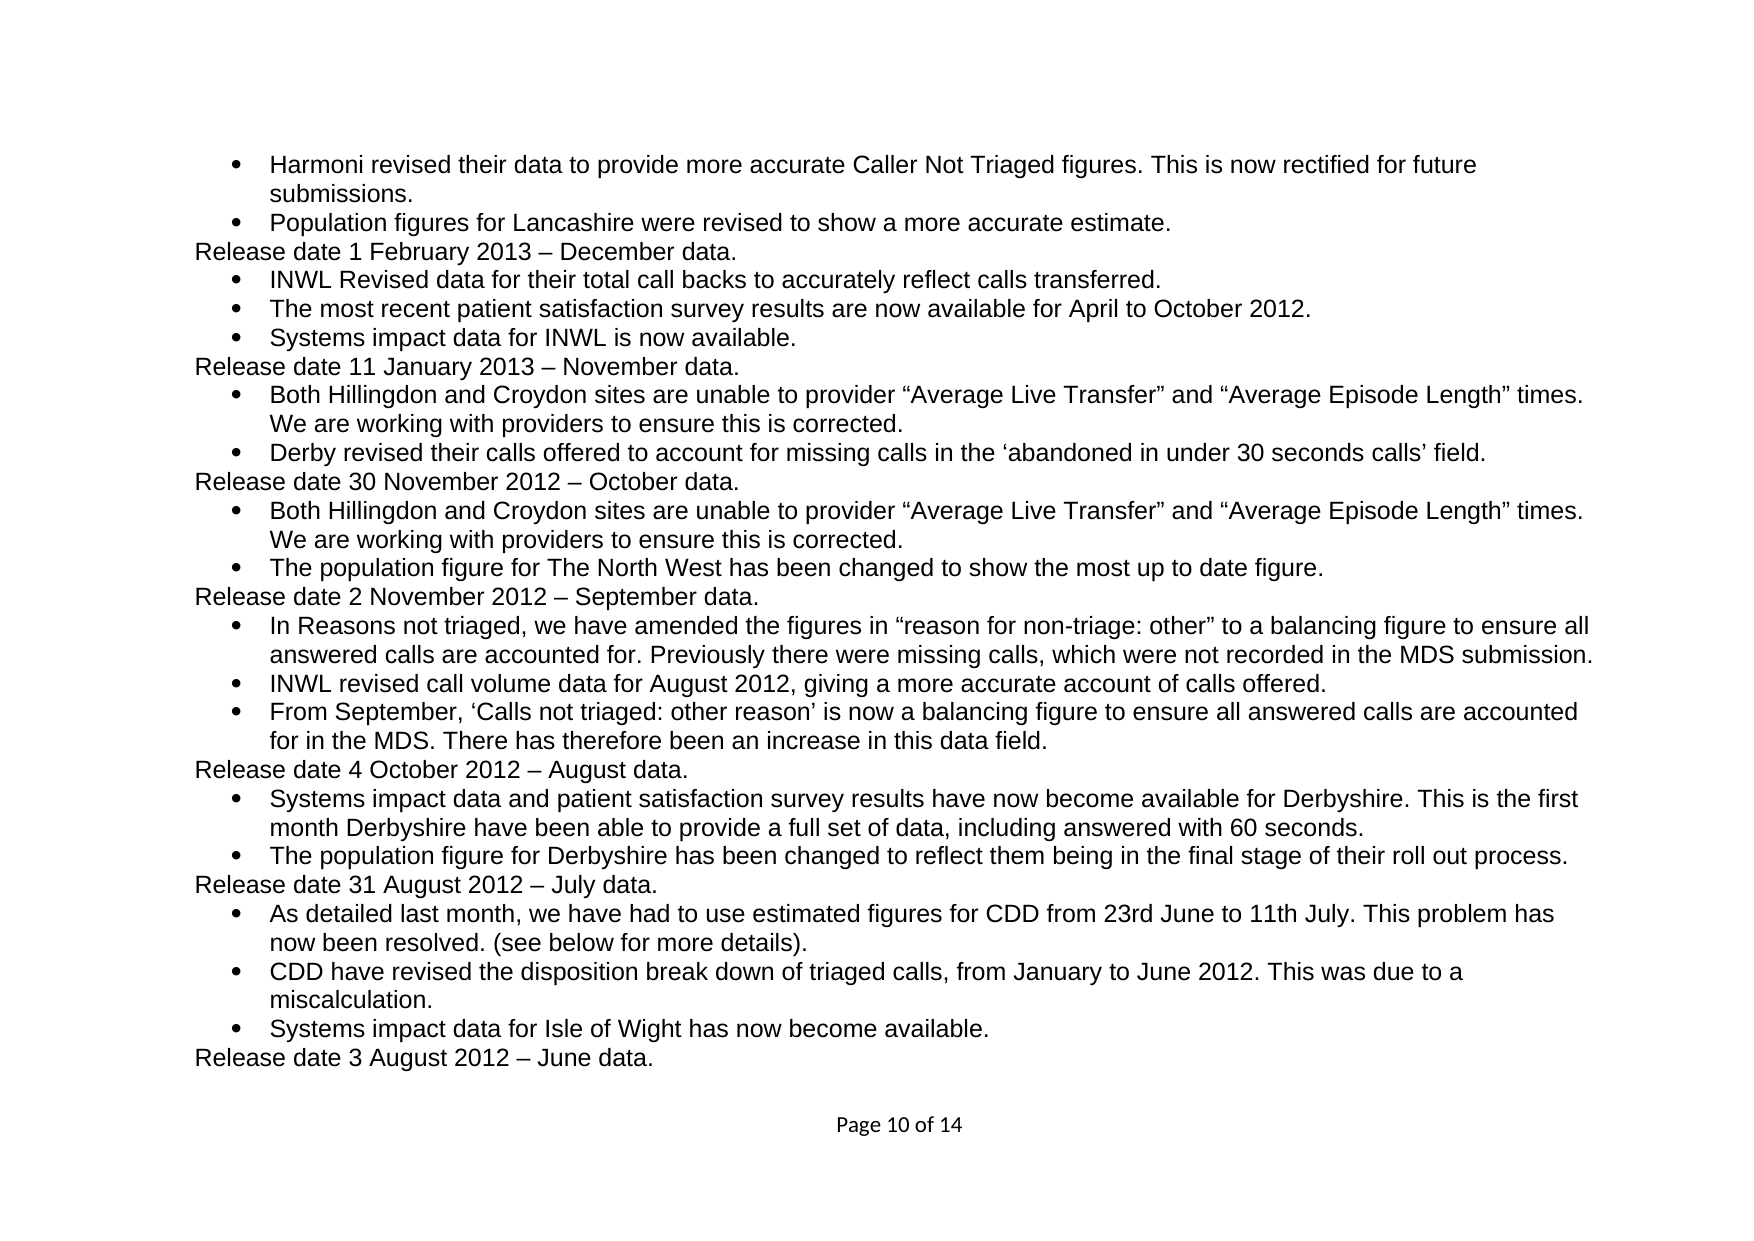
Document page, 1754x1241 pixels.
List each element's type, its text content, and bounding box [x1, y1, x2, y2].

text Release date 11 January 2013 – November data. [194, 352, 1604, 381]
list Both Hillingdon and Croydon sites are unable to provider “Average Live Transfer” and “Average Episode Length” times. We are working with providers to ensure this is corrected. [232, 381, 1604, 438]
text Release date 3 August 2012 – June data. [194, 1043, 1604, 1072]
text Release date 30 November 2012 – October data. [194, 467, 1604, 496]
list In Reasons not triaged, we have amended the figures in “reason for non-triage: other” to a balancing figure to ensure all answered calls are accounted for. Previously there were missing calls, which were not recorded in the MDS submission. [232, 611, 1604, 668]
list Systems impact data for Isle of Wight has now become available. [232, 1014, 1604, 1043]
list The population figure for The North West has been changed to show the most up to date figure. [232, 553, 1604, 582]
text Release date 2 November 2012 – September data. [194, 582, 1604, 611]
list INWL Revised data for their total call backs to accurately reflect calls transferred. [232, 265, 1604, 294]
list The population figure for Derbyshire has been changed to reflect them being in the final stage of their roll out process. [232, 841, 1604, 870]
list Systems impact data and patient satisfaction survey results have now become available for Derbyshire. This is the first month Derbyshire have been able to provide a full set of data, including answered with 60 seconds. [232, 784, 1604, 841]
text Release date 4 October 2012 – August data. [194, 755, 1604, 784]
text Release date 31 August 2012 – July data. [194, 870, 1604, 899]
list The most recent patient satisfaction survey results are now available for April to October 2012. [232, 294, 1604, 323]
list As detailed last month, we have had to use estimated figures for CDD from 23rd June to 11th July. This problem has now been resolved. (see below for more details). [232, 899, 1604, 957]
list CDD have revised the disposition break down of triaged calls, from January to June 2012. This was due to a miscalculation. [232, 957, 1604, 1014]
list From September, ‘Calls not triaged: other reason’ is now a balancing figure to ensure all answered calls are accounted for in the MDS. There has therefore been an increase in this data field. [232, 697, 1604, 755]
list Derby revised their calls offered to account for missing calls in the ‘abandoned in under 30 seconds calls’ field. [232, 438, 1604, 467]
list Population figures for Lancashire were revised to show a more accurate estimate. [232, 208, 1604, 236]
list Harmoni revised their data to provide more accurate Caller Not Triaged figures. This is now rectified for future submissions. [232, 150, 1604, 208]
list Both Hillingdon and Croydon sites are unable to provider “Average Live Transfer” and “Average Episode Length” times. We are working with providers to ensure this is corrected. [232, 496, 1604, 553]
list INWL revised call volume data for August 2012, giving a more accurate account of calls offered. [232, 668, 1604, 697]
list Systems impact data for INWL is now available. [232, 323, 1604, 352]
text Release date 1 February 2013 – December data. [194, 236, 1604, 265]
